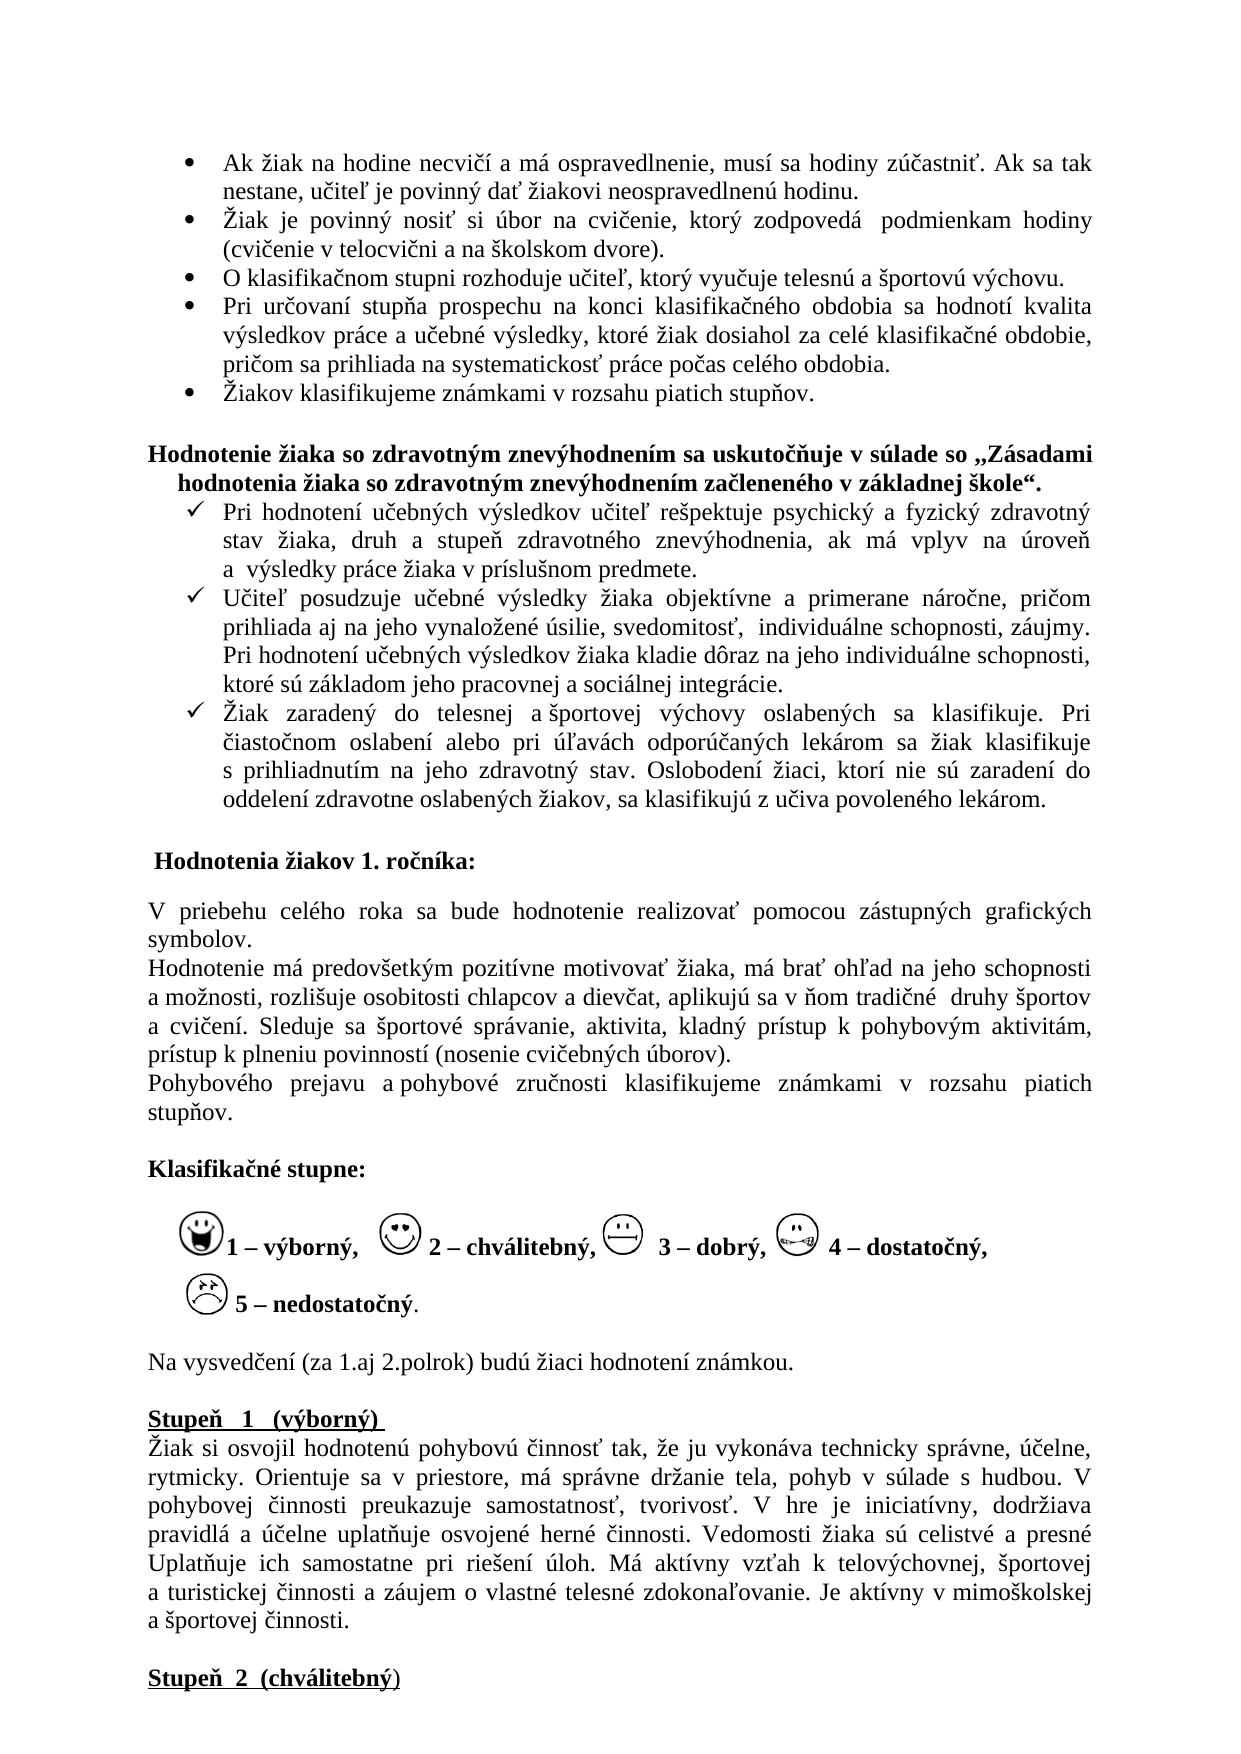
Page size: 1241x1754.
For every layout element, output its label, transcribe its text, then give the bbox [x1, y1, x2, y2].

list Ak žiak na hodine necvičí a má ospravedlnenie, musí sa hodiny zúčastniť. Ak sa tak nestane, učiteľ je povinný dať žiakovi neospravedlnenú hodinu. [185, 148, 1093, 205]
text Klasifikačné stupne: [148, 1154, 1093, 1183]
picture [178, 1211, 226, 1256]
text 5 – nedostatočný. [148, 1289, 1093, 1318]
list Pri hodnotení učebných výsledkov učiteľ rešpektuje psychický a fyzický zdravotný stav žiaka, druh a stupeň zdravotného znevýhodnenia, ak má vplyv na úroveň a výsledky práce žiaka v príslušnom predmete. [185, 497, 1091, 583]
list Žiakov klasifikujeme známkami v rozsahu piatich stupňov. [185, 378, 1093, 406]
text 1 – výborný, 2 – chválitebný, 3 – dobrý, 4 – dostatočný, [148, 1211, 1093, 1261]
list Učiteľ posudzuje učebné výsledky žiaka objektívne a primerane náročne, pričom prihliada aj na jeho vynaložené úsilie, svedomitosť, individuálne schopnosti, záujmy. Pri hodnotení učebných výsledkov žiaka kladie dôraz na jeho individuálne schopnosti, ktoré sú základom jeho pracovnej a sociálnej integrácie. [185, 583, 1091, 698]
text Hodnotenia žiakov 1. ročníka: [148, 846, 1093, 875]
list Žiak zaradený do telesnej a športovej výchovy oslabených sa klasifikuje. Pri čiastočnom oslabení alebo pri úľavách odporúčaných lekárom sa žiak klasifikuje s prihliadnutím na jeho zdravotný stav. Oslobodení žiaci, ktorí nie sú zaradení do oddelení zdravotne oslabených žiakov, sa klasifikujú z učiva povoleného lekárom. [185, 698, 1091, 813]
text Hodnotenie má predovšetkým pozitívne motivovať žiaka, má brať ohľad na jeho schopnosti a možnosti, rozlišuje osobitosti chlapcov a dievčat, aplikujú sa v ňom tradičné druhy športov a cvičení. Sleduje sa športové správanie, aktivita, kladný prístup k pohybovým aktivitám, prístup k plneniu povinností (nosenie cvičebných úborov). [148, 953, 1093, 1068]
picture [184, 1272, 231, 1289]
list Žiak je povinný nosiť si úbor na cvičenie, ktorý zodpovedá podmienkam hodiny (cvičenie v telocvični a na školskom dvore). [185, 205, 1093, 263]
text Žiak si osvojil hodnotenú pohybovú činnosť tak, že ju vykonáva technicky správne, účelne, rytmicky. Orientuje sa v priestore, má správne držanie tela, pohyb v súlade s hudbou. V pohybovej činnosti preukazuje samostatnosť, tvorivosť. V hre je iniciatívny, dodržiava pravidlá a účelne uplatňuje osvojené herné činnosti. Vedomosti žiaka sú celistvé a presné Uplatňuje ich samostatne pri riešení úloh. Má aktívny vzťah k telovýchovnej, športovej a turistickej činnosti a záujem o vlastné telesné zdokonaľovanie. Je aktívny v mimoškolskej a športovej činnosti. [148, 1433, 1093, 1634]
text Na vysvedčení (za 1.aj 2.polrok) budú žiaci hodnotení známkou. [148, 1347, 1093, 1376]
text Stupeň 1 (výborný) [148, 1404, 1093, 1433]
text V priebehu celého roka sa bude hodnotenie realizovať pomocou zástupných grafických symbolov. [148, 896, 1093, 953]
text Hodnotenie žiaka so zdravotným znevýhodnením sa uskutočňuje v súlade so ,,Zásadami hodnotenia žiaka so zdravotným znevýhodnením začleneného v základnej škole“. [148, 439, 1093, 497]
text Stupeň 2 (chválitebný) [148, 1663, 1093, 1692]
list O klasifikačnom stupni rozhoduje učiteľ, ktorý vyučuje telesnú a športovú výchovu. [185, 263, 1093, 291]
picture [377, 1211, 423, 1256]
text Pohybového prejavu a pohybové zručnosti klasifikujeme známkami v rozsahu piatich stupňov. [148, 1068, 1093, 1126]
list Pri určovaní stupňa prospechu na konci klasifikačného obdobia sa hodnotí kvalita výsledkov práce a učebné výsledky, ktoré žiak dosiahol za celé klasifikačné obdobie, pričom sa prihliada na systematickosť práce počas celého obdobia. [185, 291, 1093, 378]
